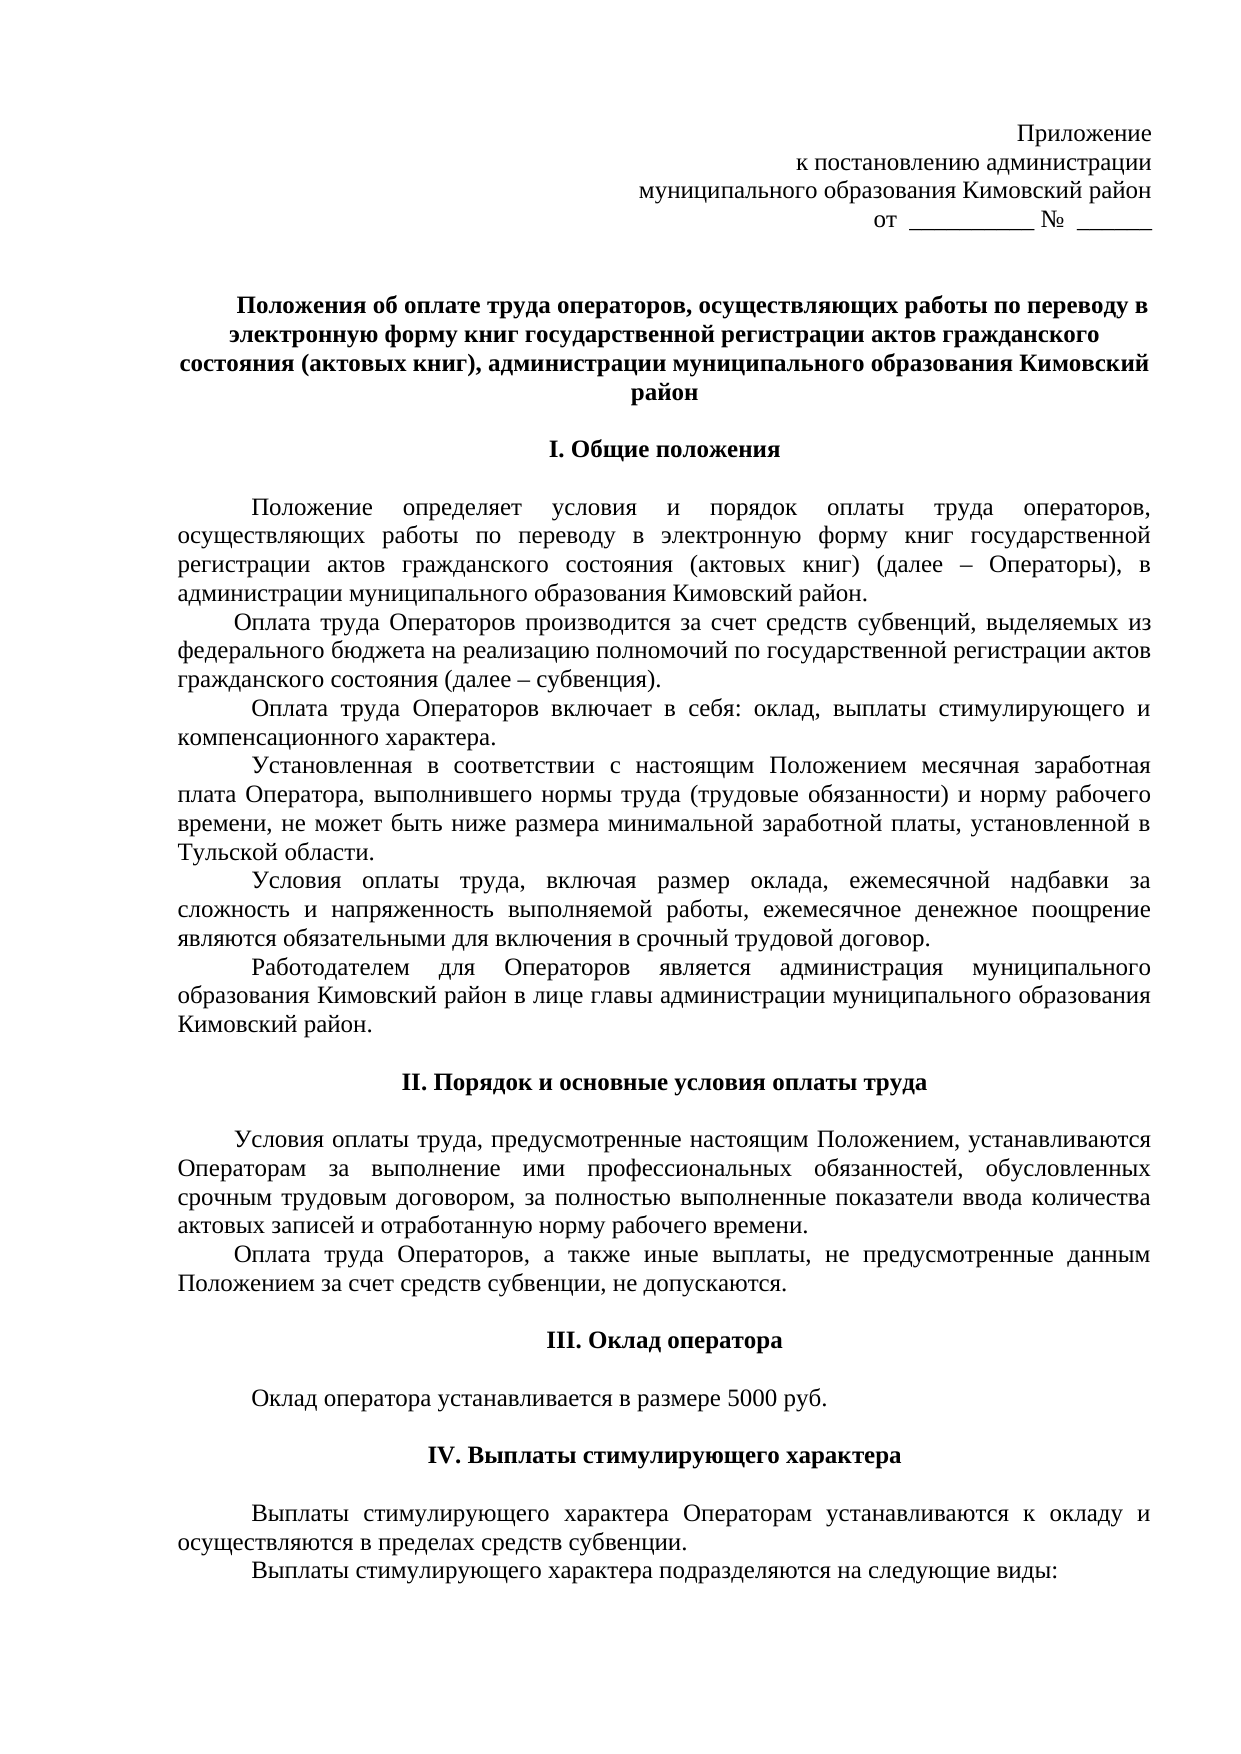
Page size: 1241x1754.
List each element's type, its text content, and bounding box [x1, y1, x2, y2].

text от __________ № ______ [177, 204, 1152, 233]
text Выплаты стимулирующего характера Операторам устанавливаются к окладу и осуществляются в пределах средств субвенции. [177, 1498, 1152, 1556]
text Положения об оплате труда операторов, осуществляющих работы по переводу в электронную форму книг государственной регистрации актов гражданского состояния (актовых книг), администрации муниципального образования Кимовский район [177, 291, 1152, 406]
text Установленная в соответствии с настоящим Положением месячная заработная плата Оператора, выполнившего нормы труда (трудовые обязанности) и норму рабочего времени, не может быть ниже размера минимальной заработной платы, установленной в Тульской области. [177, 751, 1152, 866]
text Оклад оператора устанавливается в размере 5000 руб. [177, 1383, 1152, 1412]
text к постановлению администрации [177, 147, 1152, 176]
text Работодателем для Операторов является администрация муниципального образования Кимовский район в лице главы администрации муниципального образования Кимовский район. [177, 952, 1152, 1038]
text II. Порядок и основные условия оплаты труда [177, 1067, 1152, 1096]
text I. Общие положения [177, 434, 1152, 463]
text Оплата труда Операторов, а также иные выплаты, не предусмотренные данным Положением за счет средств субвенции, не допускаются. [177, 1239, 1152, 1297]
text IV. Выплаты стимулирующего характера [177, 1441, 1152, 1469]
text муниципального образования Кимовский район [177, 176, 1152, 204]
text Выплаты стимулирующего характера подразделяются на следующие виды: [177, 1556, 1152, 1584]
text Оплата труда Операторов производится за счет средств субвенций, выделяемых из федерального бюджета на реализацию полномочий по государственной регистрации актов гражданского состояния (далее – субвенция). [177, 607, 1152, 693]
text Приложение [177, 118, 1152, 147]
text Оплата труда Операторов включает в себя: оклад, выплаты стимулирующего и компенсационного характера. [177, 693, 1152, 751]
text Условия оплаты труда, предусмотренные настоящим Положением, устанавливаются Операторам за выполнение ими профессиональных обязанностей, обусловленных срочным трудовым договором, за полностью выполненные показатели ввода количества актовых записей и отработанную норму рабочего времени. [177, 1124, 1152, 1239]
text III. Оклад оператора [177, 1326, 1152, 1354]
title Положение определяет условия и порядок оплаты труда операторов, осуществляющих работы по переводу в электронную форму книг государственной регистрации актов гражданского состояния (актовых книг) (далее – Операторы), в администрации муниципального образования Кимовский район. [177, 492, 1152, 607]
text Условия оплаты труда, включая размер оклада, ежемесячной надбавки за сложность и напряженность выполняемой работы, ежемесячное денежное поощрение являются обязательными для включения в срочный трудовой договор. [177, 866, 1152, 952]
